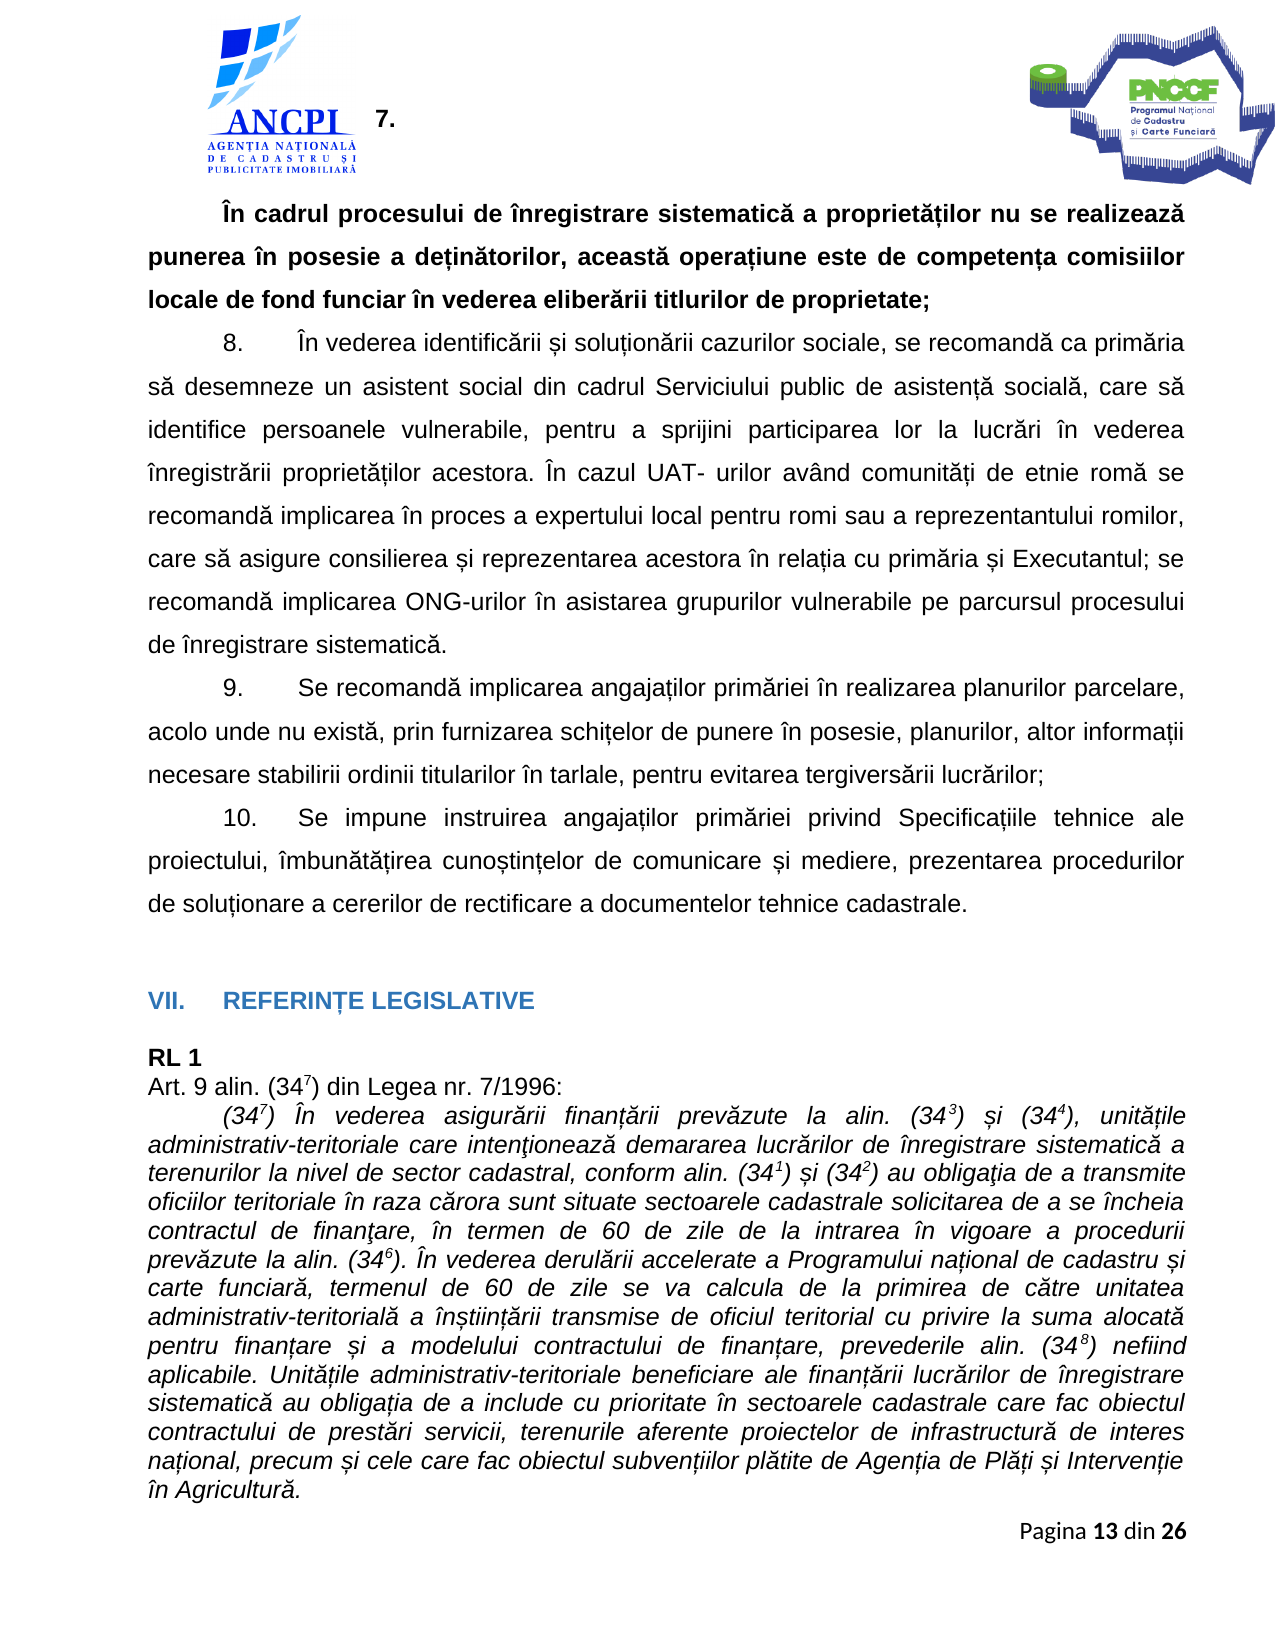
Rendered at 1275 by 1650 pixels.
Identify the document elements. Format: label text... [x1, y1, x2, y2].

subtitle REFERINȚE LEGISLATIVE [148, 986, 1186, 1014]
text (347) În vederea asigurării finanțării prevăzute la alin. (343) și (344), unitățile administrativ-teritoriale care intenţionează demararea lucrărilor de înregistrare sistematică a terenurilor la nivel de sector cadastral, conform alin. (341) și (342) au obligaţia de a transmite oficiilor teritoriale în raza cărora sunt situate sectoarele cadastrale solicitarea de a se încheia contractul de finanţare, în termen de 60 de zile de la intrarea în vigoare a procedurii prevăzute la alin. (346). În vederea derulării accelerate a Programului național de cadastru și carte funciară, termenul de 60 de zile se va calcula de la primirea de către unitatea administrativ-teritorială a înștiințării transmise de oficiul teritorial cu privire la suma alocată pentru finanțare și a modelului contractului de finanțare, prevederile alin. (348) nefiind aplicabile. Unitățile administrativ-teritoriale beneficiare ale finanțării lucrărilor de înregistrare sistematică au obligația de a include cu prioritate în sectoarele cadastrale care fac obiectul contractului de prestări servicii, terenurile aferente proiectelor de infrastructură de interes național, precum și cele care fac obiectul subvențiilor plătite de Agenția de Plăți și Intervenție în Agricultură. [148, 1101, 1186, 1503]
list Se recomandă implicarea angajaților primăriei în realizarea planurilor parcelare, acolo unde nu există, prin furnizarea schițelor de punere în posesie, planurilor, altor informații necesare stabilirii ordinii titularilor în tarlale, pentru evitarea tergiversării lucrărilor; [148, 673, 1186, 788]
list Se impune instruirea angajaților primăriei privind Specificațiile tehnice ale proiectului, îmbunătățirea cunoștințelor de comunicare și mediere, prezentarea procedurilor de soluționare a cererilor de rectificare a documentelor tehnice cadastrale. [148, 803, 1186, 918]
text Art. 9 alin. (347) din Legea nr. 7/1996: [148, 1072, 1186, 1101]
picture [207, 15, 356, 104]
text RL 1 [148, 1043, 1186, 1072]
list În cadrul procesului de înregistrare sistematică a proprietăților nu se realizează punerea în posesie a deținătorilor, această operațiune este de competența comisiilor locale de fond funciar în vederea eliberării titlurilor de proprietate; [148, 104, 1186, 314]
picture [1029, 25, 1275, 185]
list În vederea identificării și soluționării cazurilor sociale, se recomandă ca primăria să desemneze un asistent social din cadrul Serviciului public de asistență socială, care să identifice persoanele vulnerabile, pentru a sprijini participarea lor la lucrări în vederea înregistrării proprietăților acestora. În cazul UAT- urilor având comunități de etnie romă se recomandă implicarea în proces a expertului local pentru romi sau a reprezentantului romilor, care să asigure consilierea și reprezentarea acestora în relația cu primăria și Executantul; se recomandă implicarea ONG-urilor în asistarea grupurilor vulnerabile pe parcursul procesului de înregistrare sistematică. [148, 328, 1186, 659]
